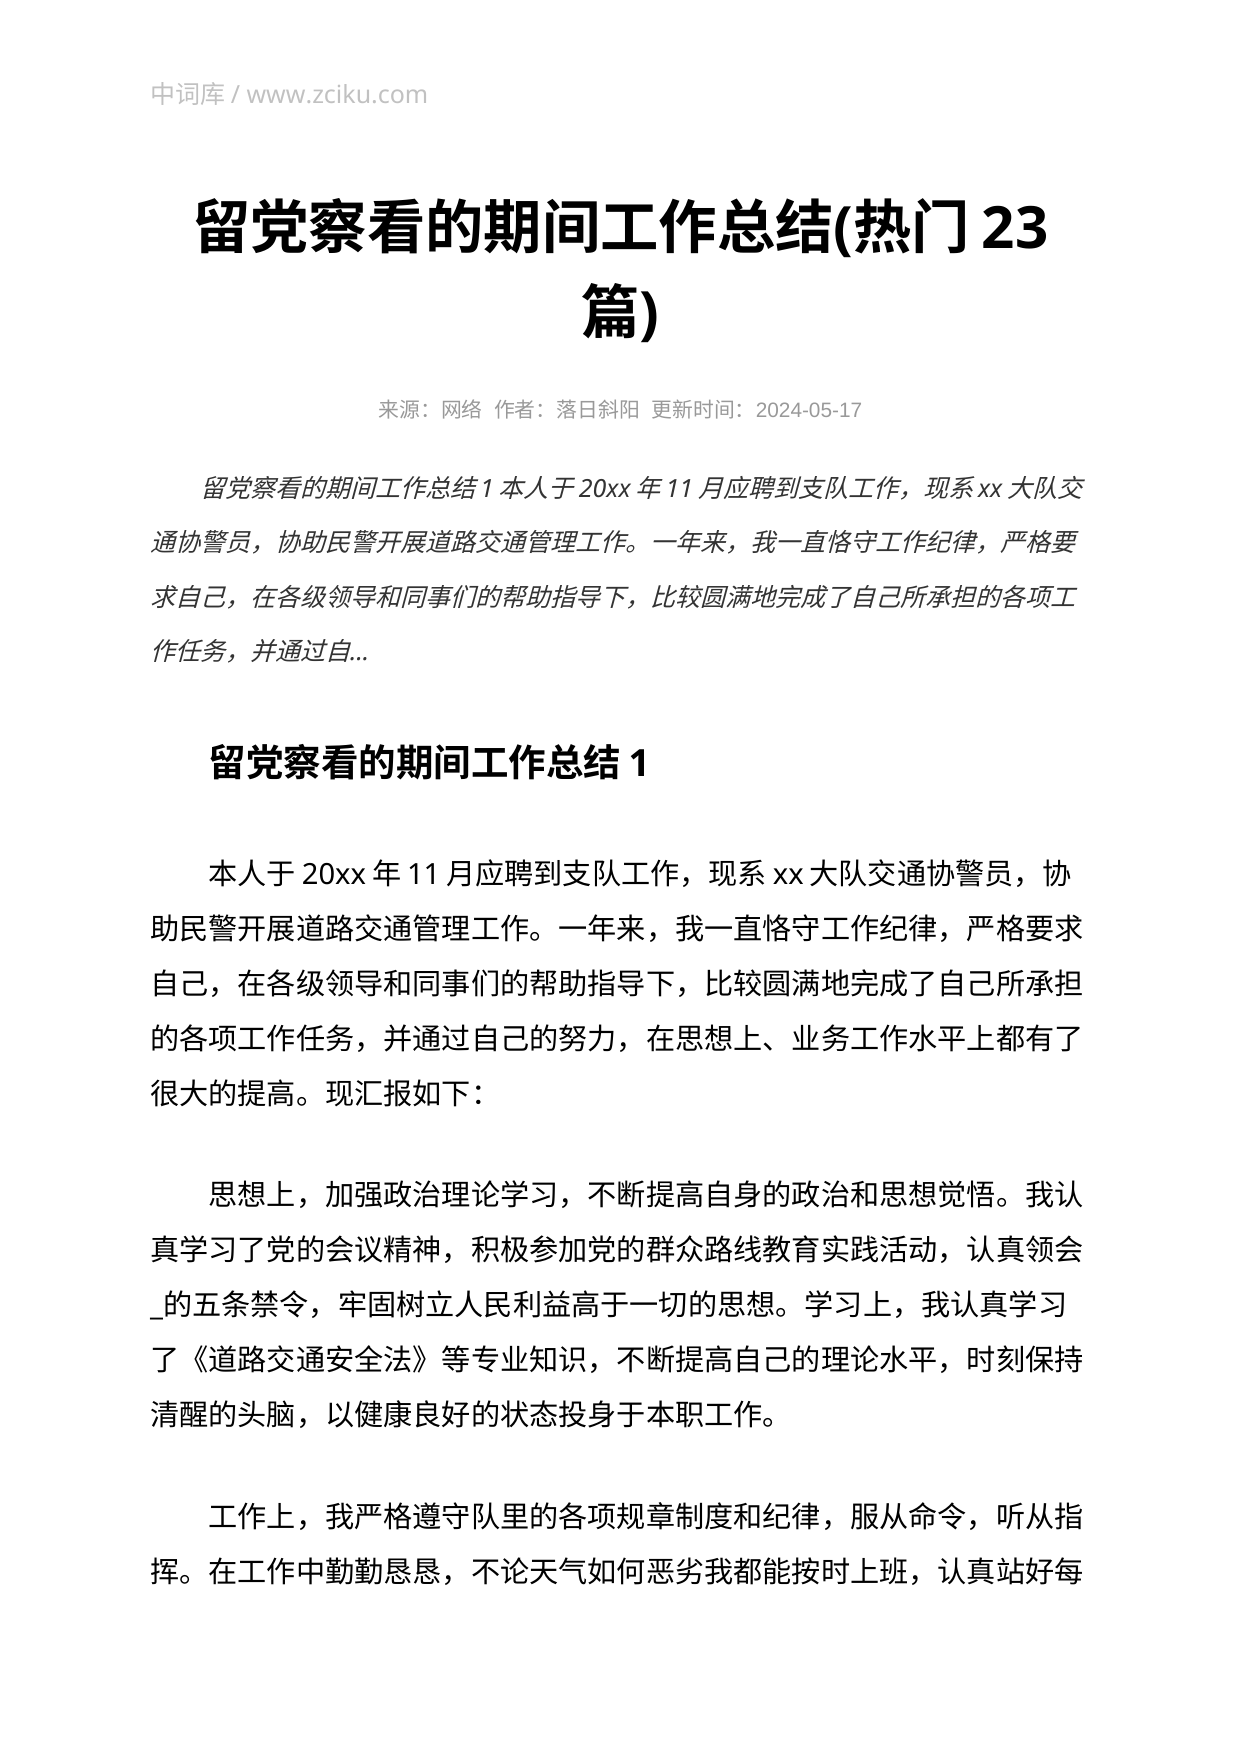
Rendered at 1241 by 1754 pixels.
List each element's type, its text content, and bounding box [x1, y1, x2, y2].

text 思想上，加强政治理论学习，不断提高自身的政治和思想觉悟。我认真学习了党的会议精神，积极参加党的群众路线教育实践活动，认真领会_的五条禁令，牢固树立人民利益高于一切的思想。学习上，我认真学习了《道路交通安全法》等专业知识，不断提高自己的理论水平，时刻保持清醒的头脑，以健康良好的状态投身于本职工作。 [150, 1172, 1090, 1434]
text 留党察看的期间工作总结1本人于20xx年11月应聘到支队工作，现系xx大队交通协警员，协助民警开展道路交通管理工作。一年来，我一直恪守工作纪律，严格要求自己，在各级领导和同事们的帮助指导下，比较圆满地完成了自己所承担的各项工作任务，并通过自... [150, 468, 1090, 668]
text 留党察看的期间工作总结1 [150, 733, 1090, 787]
text 来源：网络 作者：落日斜阳 更新时间：2024-05-17 [150, 398, 1090, 422]
subtitle 留党察看的期间工作总结(热门23篇) [150, 181, 1090, 351]
text 本人于20xx年11月应聘到支队工作，现系xx大队交通协警员，协助民警开展道路交通管理工作。一年来，我一直恪守工作纪律，严格要求自己，在各级领导和同事们的帮助指导下，比较圆满地完成了自己所承担的各项工作任务，并通过自己的努力，在思想上、业务工作水平上都有了很大的提高。现汇报如下： [150, 851, 1090, 1112]
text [150, 1493, 1090, 1591]
